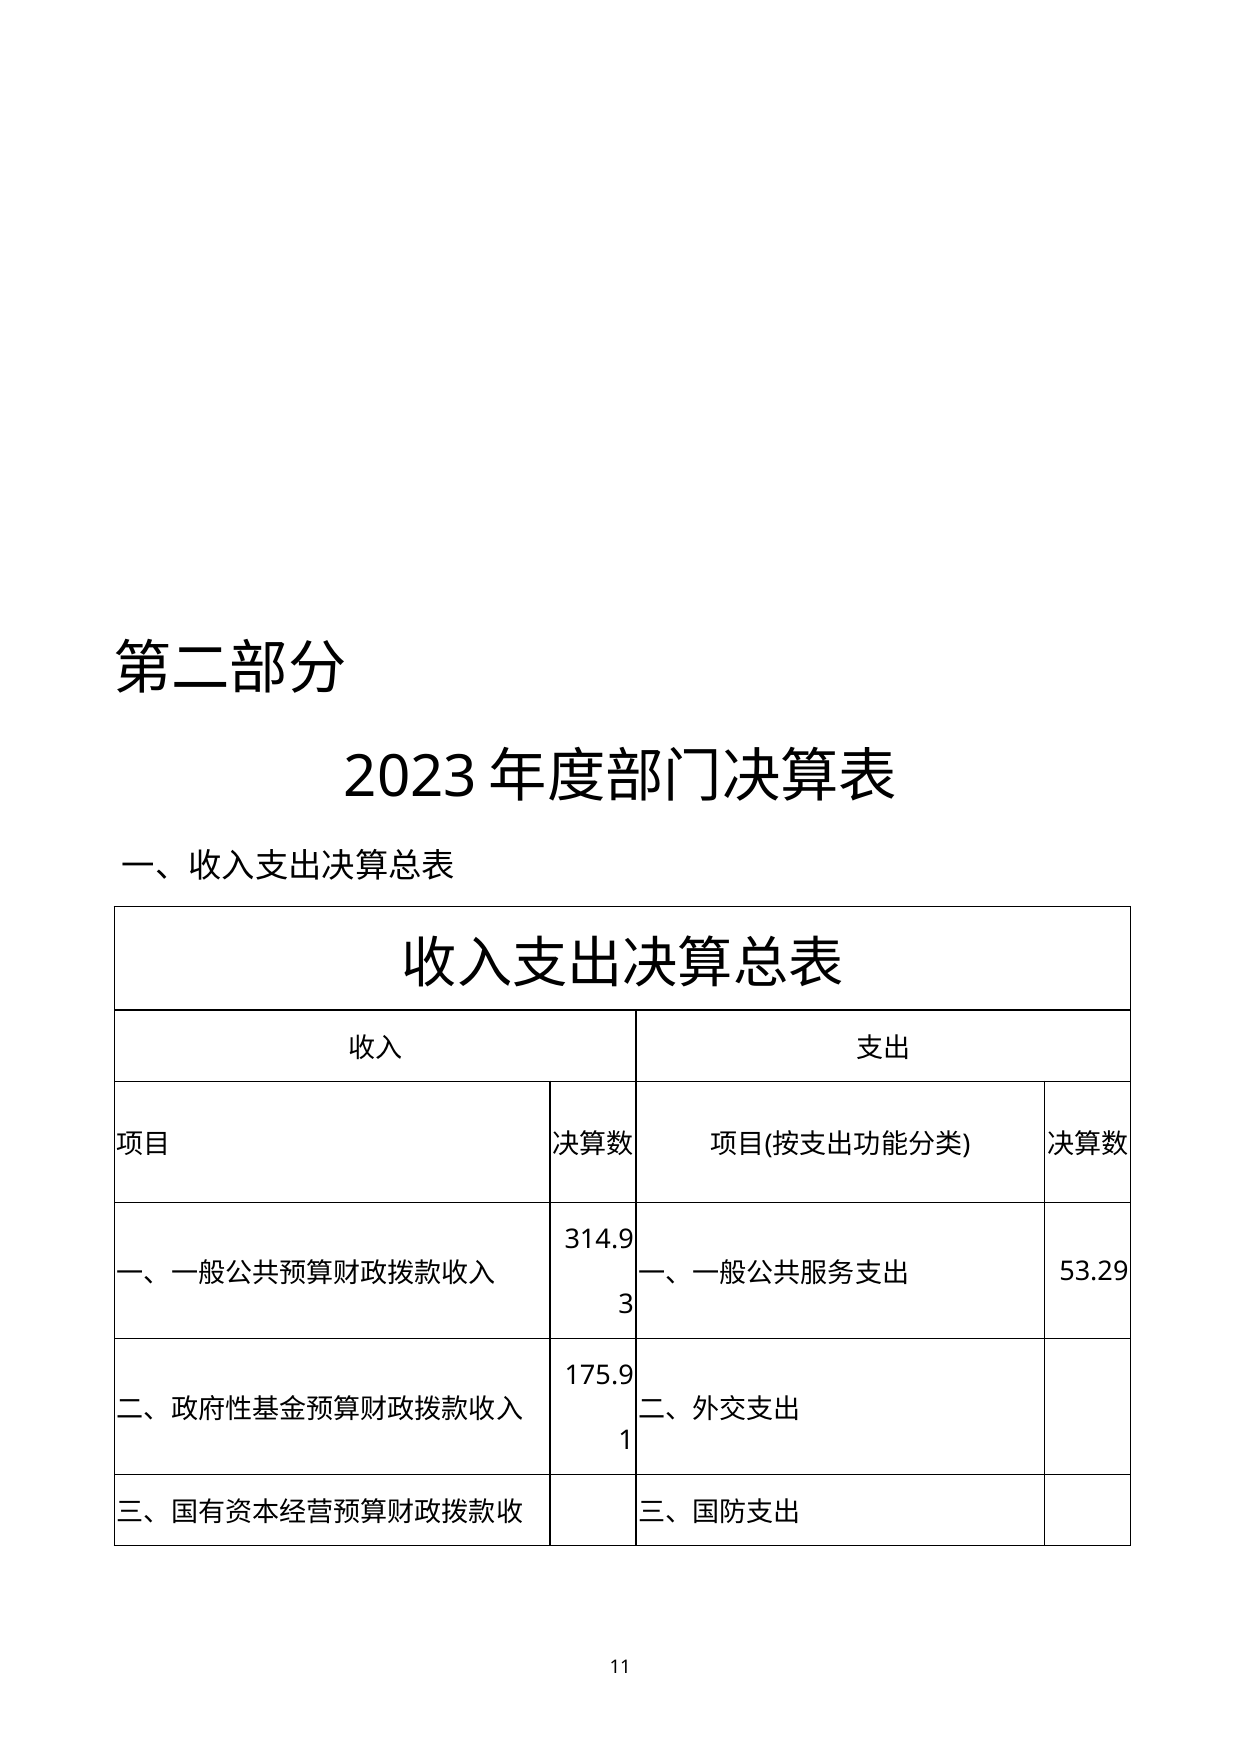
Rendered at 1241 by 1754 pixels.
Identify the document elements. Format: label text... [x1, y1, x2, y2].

table_cell 三、国防支出 [637, 1475, 1044, 1545]
table_cell 二、政府性基金预算财政拨款收入 [115, 1339, 549, 1474]
text 一、收入支出决算总表 [113, 830, 1127, 895]
table_cell 收入 [115, 1011, 635, 1081]
table_cell 二、外交支出 [637, 1339, 1044, 1474]
table_cell 314.93 [551, 1203, 635, 1337]
table_cell 项目(按支出功能分类) [637, 1082, 1044, 1201]
table_cell 175.91 [551, 1339, 635, 1474]
table_cell 53.29 [1045, 1203, 1130, 1337]
table_cell [551, 1475, 635, 1545]
table_cell 决算数 [551, 1082, 635, 1201]
table_cell [1045, 1475, 1130, 1545]
table_cell 一、一般公共预算财政拨款收入 [115, 1203, 549, 1337]
table_cell [1045, 1339, 1130, 1474]
table_cell 三、国有资本经营预算财政拨款收入 [115, 1475, 549, 1545]
table_cell 决算数 [1045, 1082, 1130, 1201]
table_header 收入支出决算总表 [115, 907, 1130, 1009]
text 第二部分 [113, 614, 1127, 712]
table_cell 项目 [115, 1082, 549, 1201]
table_cell 支出 [637, 1011, 1130, 1081]
text 2023年度部门决算表 [113, 722, 1127, 820]
table_cell 一、一般公共服务支出 [637, 1203, 1044, 1337]
